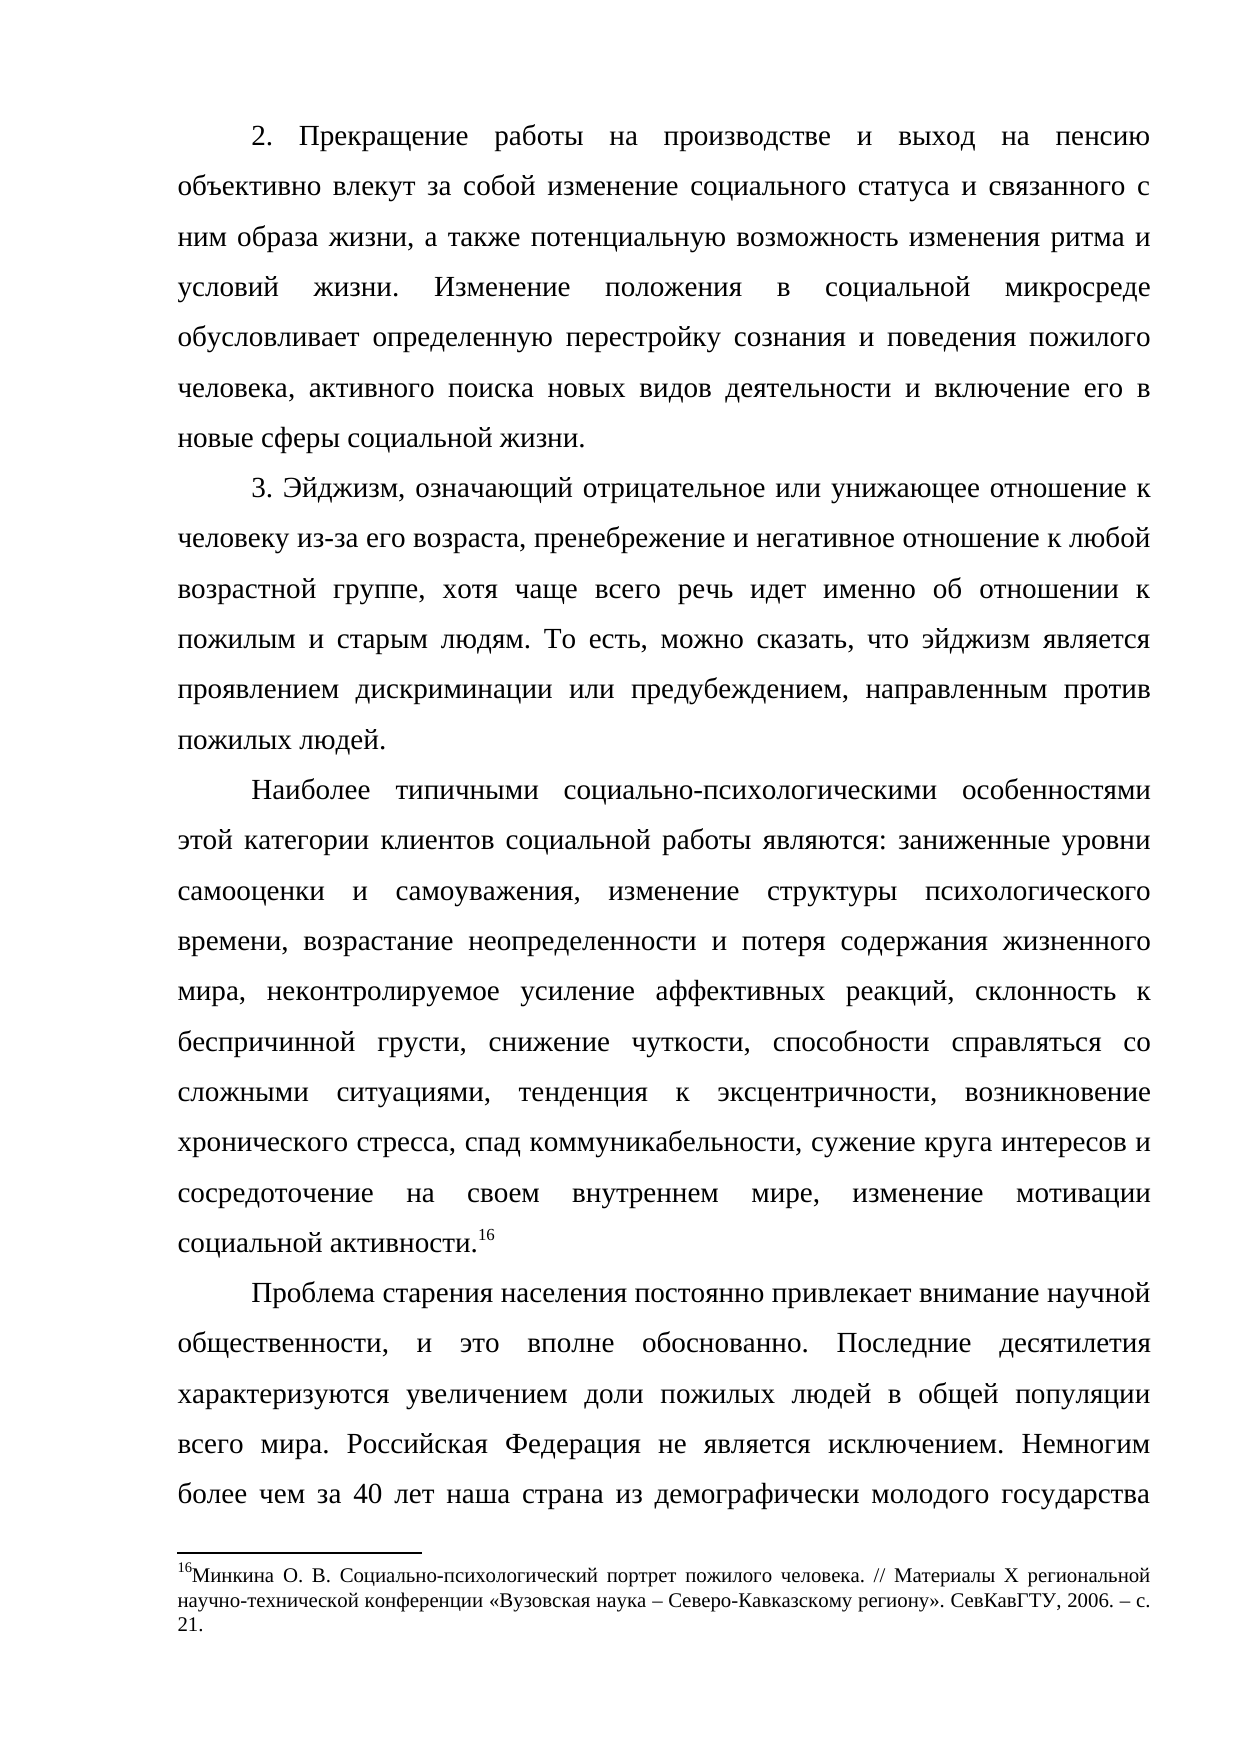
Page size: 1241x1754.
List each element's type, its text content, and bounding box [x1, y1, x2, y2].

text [177, 1275, 1152, 1510]
text 2. Прекращение работы на производстве и выход на пенсию объективно влекут за собой изменение социального статуса и связанного с ним образа жизни, а также потенциальную возможность изменения ритма и условий жизни. Изменение положения в социальной микросреде обусловливает определенную перестройку сознания и поведения пожилого человека, активного поиска новых видов деятельности и включение его в новые сферы социальной жизни. [177, 118, 1152, 453]
text 3. Эйджизм, означающий отрицательное или унижающее отношение к человеку из-за его возраста, пренебрежение и негативное отношение к любой возрастной группе, хотя чаще всего речь идет именно об отношении к пожилым и старым людям. То есть, можно сказать, что эйджизм является проявлением дискриминации или предубеждением, направленным против пожилых людей. [177, 470, 1152, 755]
text Наиболее типичными социально-психологическими особенностями этой категории клиентов социальной работы являются: заниженные уровни самооценки и самоуважения, изменение структуры психологического времени, возрастание неопределенности и потеря содержания жизненного мира, неконтролируемое усиление аффективных реакций, склонность к беспричинной грусти, снижение чуткости, способности справляться со сложными ситуациями, тенденция к эксцентричности, возникновение хронического стресса, спад коммуникабельности, сужение круга интересов и сосредоточение на своем внутреннем мире, изменение мотивации социальной активности. [177, 772, 1152, 1258]
